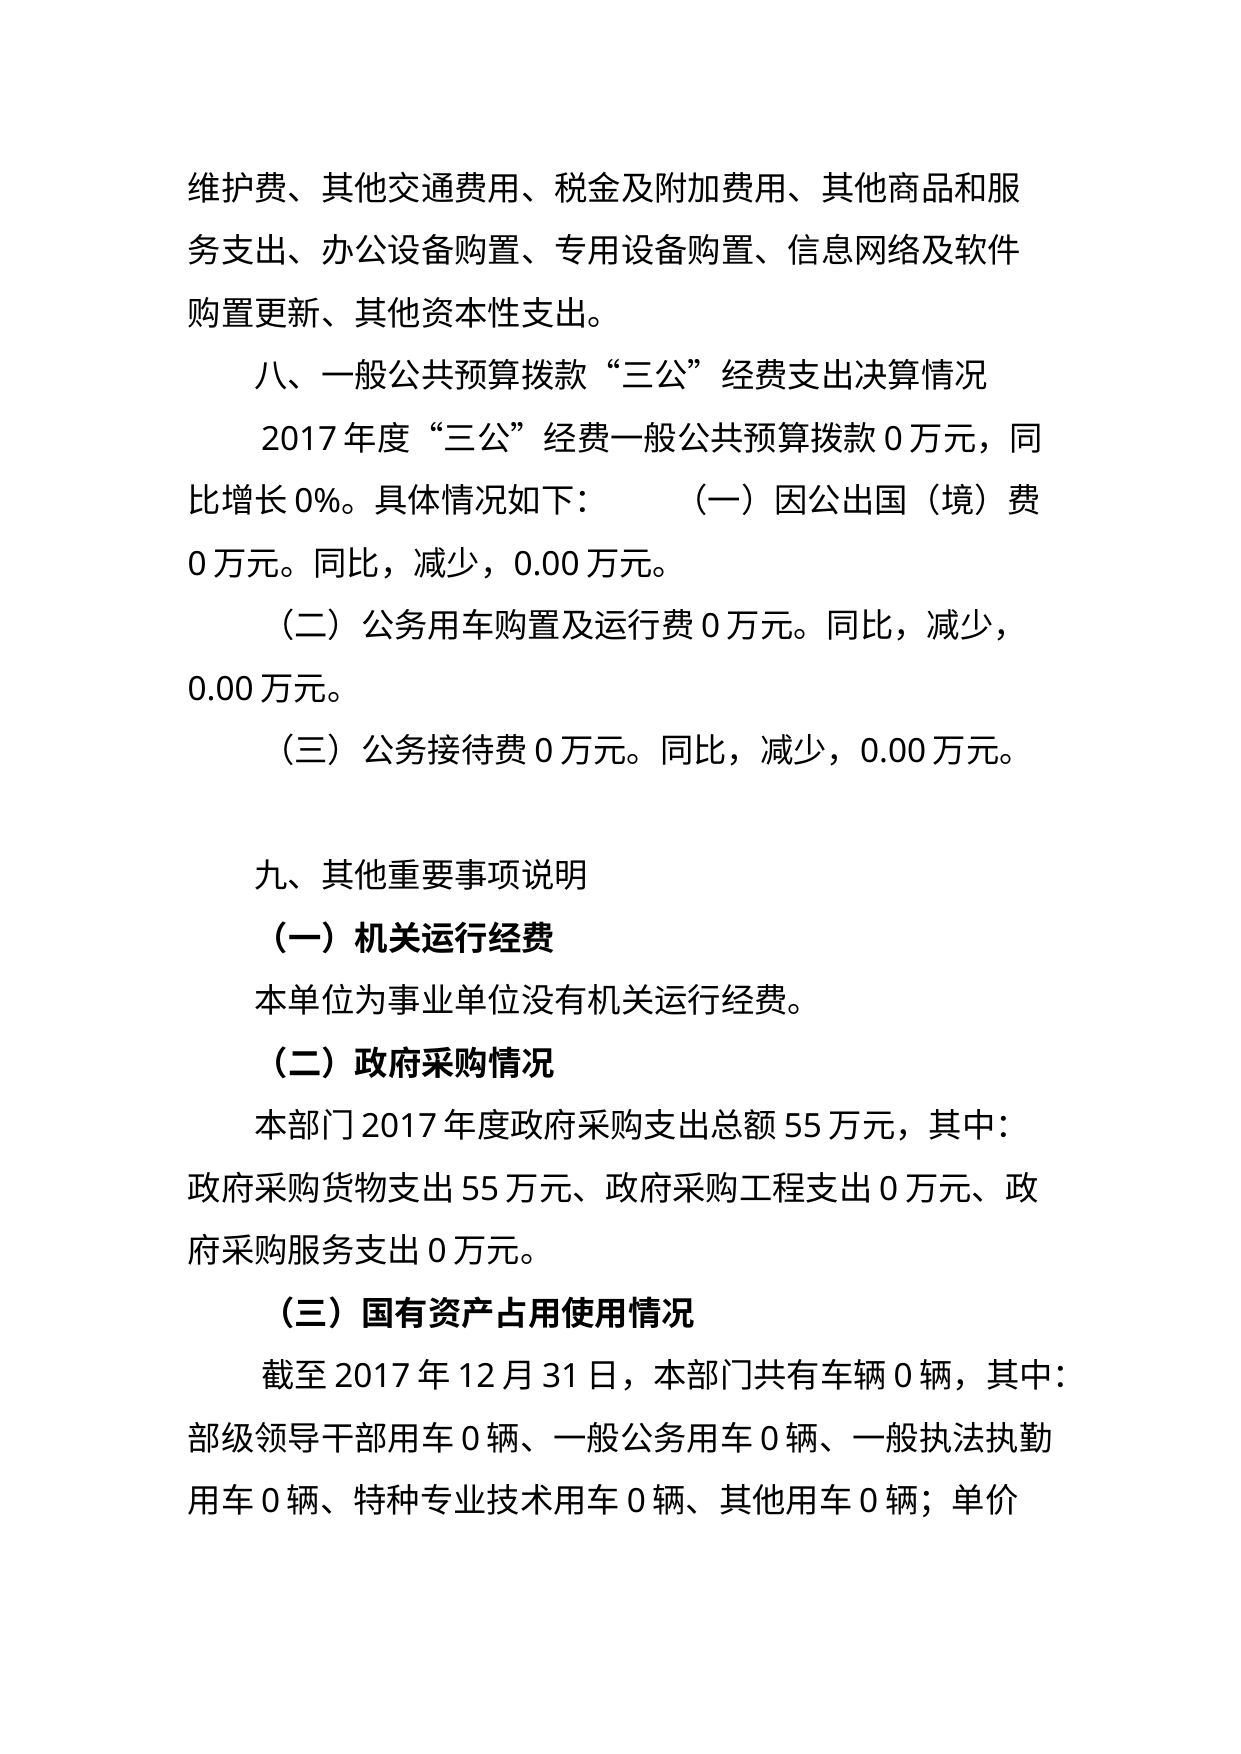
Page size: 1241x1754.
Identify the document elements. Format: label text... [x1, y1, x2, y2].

text （三）国有资产占用使用情况 [187, 1275, 1053, 1337]
text 本部门2017年度政府采购支出总额55万元，其中：政府采购货物支出55万元、政府采购工程支出0万元、政府采购服务支出0万元。 [187, 1087, 1053, 1275]
text （一）机关运行经费 [187, 900, 1053, 962]
text 本单位为事业单位没有机关运行经费。 [187, 962, 1053, 1025]
text （二）公务用车购置及运行费0万元。同比，减少，0.00万元。 [187, 587, 1053, 712]
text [187, 1337, 1053, 1525]
text （三）公务接待费0万元。同比，减少，0.00万元。 [187, 712, 1053, 775]
text 八、一般公共预算拨款“三公”经费支出决算情况 [187, 337, 1053, 400]
text （二）政府采购情况 [187, 1025, 1053, 1087]
text 九、其他重要事项说明 [187, 837, 1053, 900]
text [187, 150, 1053, 337]
text 2017年度“三公”经费一般公共预算拨款0万元，同比增长0%。具体情况如下： （一）因公出国（境）费0万元。同比，减少，0.00万元。 [187, 400, 1053, 587]
